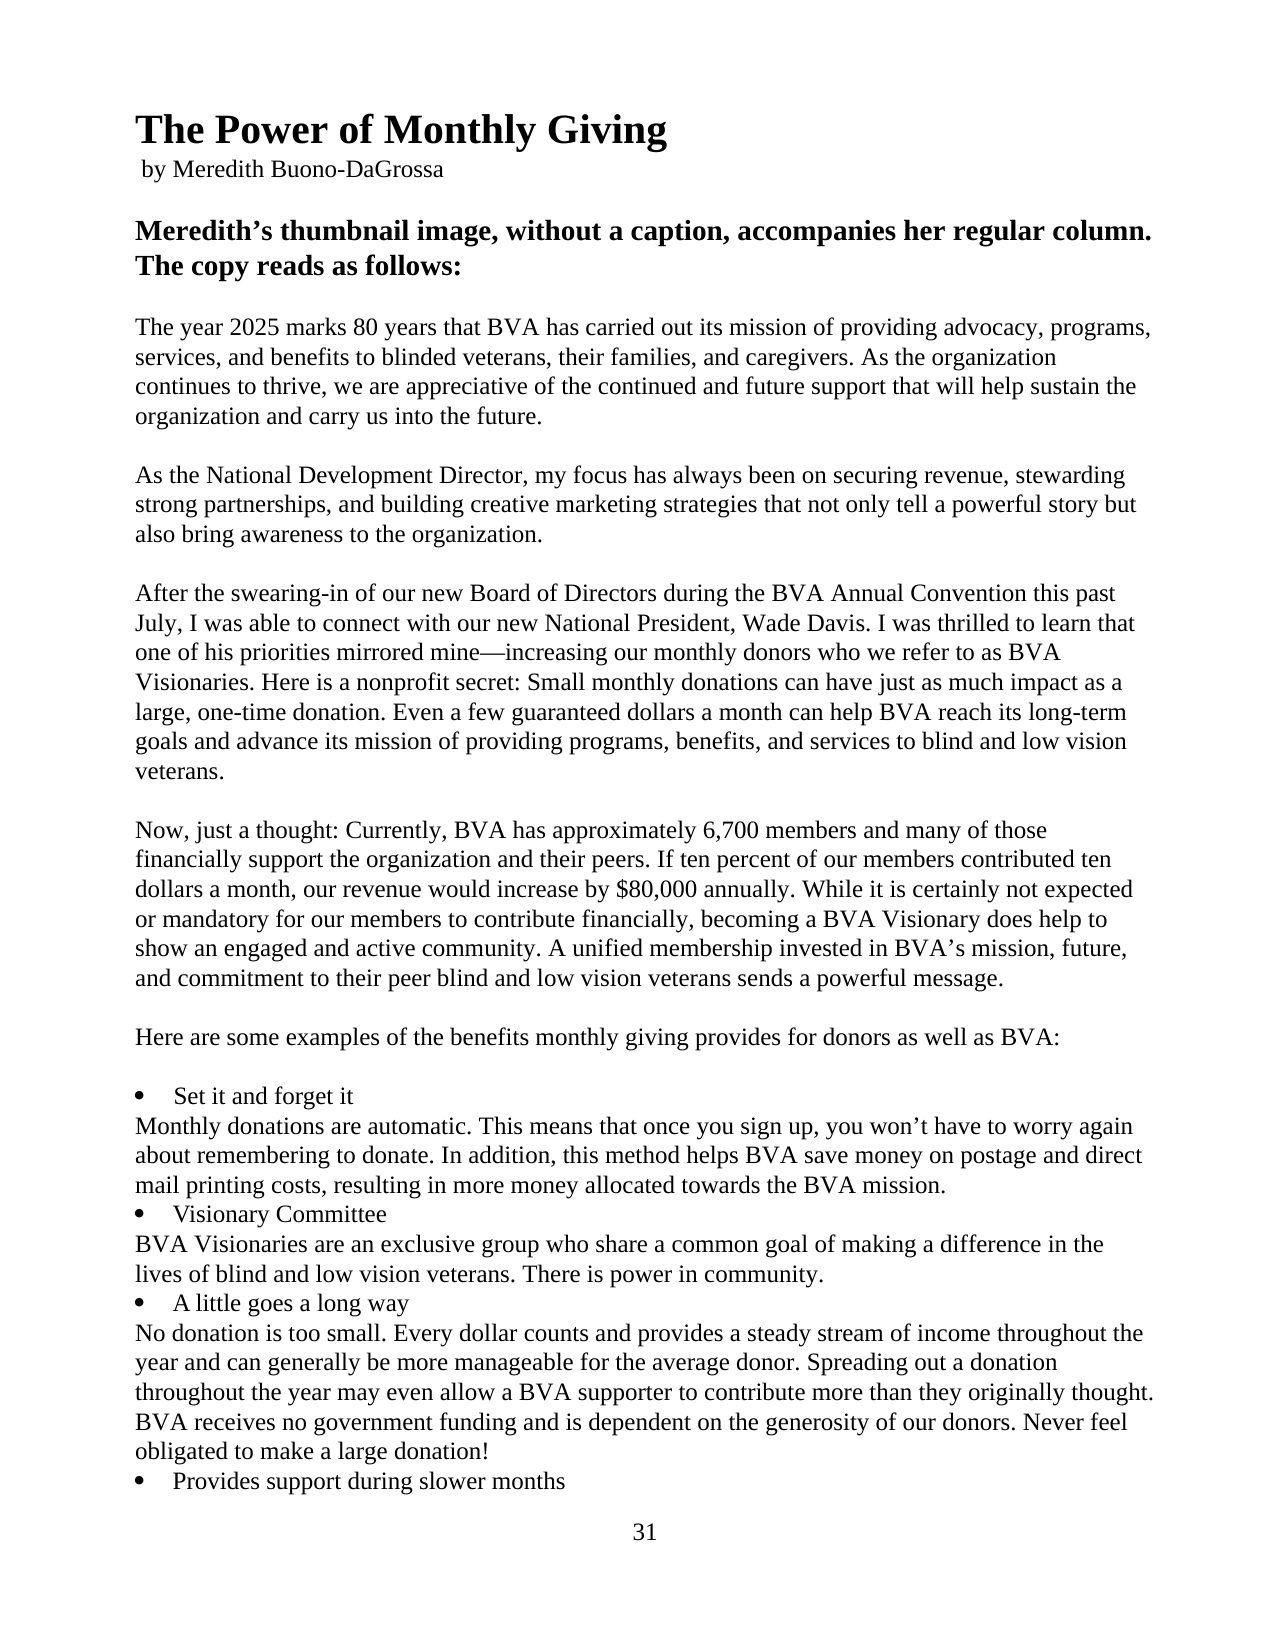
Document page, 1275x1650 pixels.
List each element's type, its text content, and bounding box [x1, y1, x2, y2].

list Set it and forget it [135, 1081, 1155, 1110]
text Monthly donations are automatic. This means that once you sign up, you won’t have to worry again about remembering to donate. In addition, this method helps BVA save money on postage and direct mail printing costs, resulting in more money allocated towards the BVA mission. [135, 1111, 1155, 1199]
text Here are some examples of the benefits monthly giving provides for donors as well as BVA: [135, 1022, 1155, 1051]
list Visionary Committee [135, 1199, 1155, 1228]
list Provides support during slower months [135, 1466, 1155, 1494]
text Now, just a thought: Currently, BVA has approximately 6,700 members and many of those financially support the organization and their peers. If ten percent of our members contributed ten dollars a month, our revenue would increase by $80,000 annually. While it is certainly not expected or mandatory for our members to contribute financially, becoming a BVA Visionary does help to show an engaged and active community. A unified membership invested in BVA’s mission, future, and commitment to their peer blind and low vision veterans sends a powerful message. [135, 815, 1155, 992]
text After the swearing-in of our new Board of Directors during the BVA Annual Convention this past July, I was able to connect with our new National President, Wade Davis. I was thrilled to learn that one of his priorities mirrored mine—increasing our monthly donors who we refer to as BVA Visionaries. Here is a nonprofit secret: Small monthly donations can have just as much impact as a large, one-time donation. Even a few guaranteed dollars a month can help BVA reach its long-term goals and advance its mission of providing programs, benefits, and services to blind and low vision veterans. [135, 578, 1155, 784]
list A little goes a long way [135, 1288, 1155, 1317]
text by Meredith Buono-DaGrossa [135, 154, 1155, 213]
text BVA Visionaries are an exclusive group who share a common goal of making a difference in the lives of blind and low vision veterans. There is power in community. [135, 1229, 1155, 1287]
text The year 2025 marks 80 years that BVA has carried out its mission of providing advocacy, programs, services, and benefits to blinded veterans, their families, and caregivers. As the organization continues to thrive, we are appreciative of the continued and future support that will help sustain the organization and carry us into the future. [135, 312, 1155, 429]
text As the National Development Director, my focus has always been on securing revenue, stewarding strong partnerships, and building creative marketing strategies that not only tell a powerful story but also bring awareness to the organization. [135, 460, 1155, 548]
text No donation is too small. Every dollar counts and provides a steady stream of income throughout the year and can generally be more manageable for the average donor. Spreading out a donation throughout the year may even allow a BVA supporter to contribute more than they originally thought. BVA receives no government funding and is dependent on the generosity of our donors. Never feel obligated to make a large donation! [135, 1318, 1155, 1465]
text Meredith’s thumbnail image, without a caption, accompanies her regular column. The copy reads as follows: [135, 213, 1155, 281]
text The Power of Monthly Giving [135, 105, 1155, 153]
